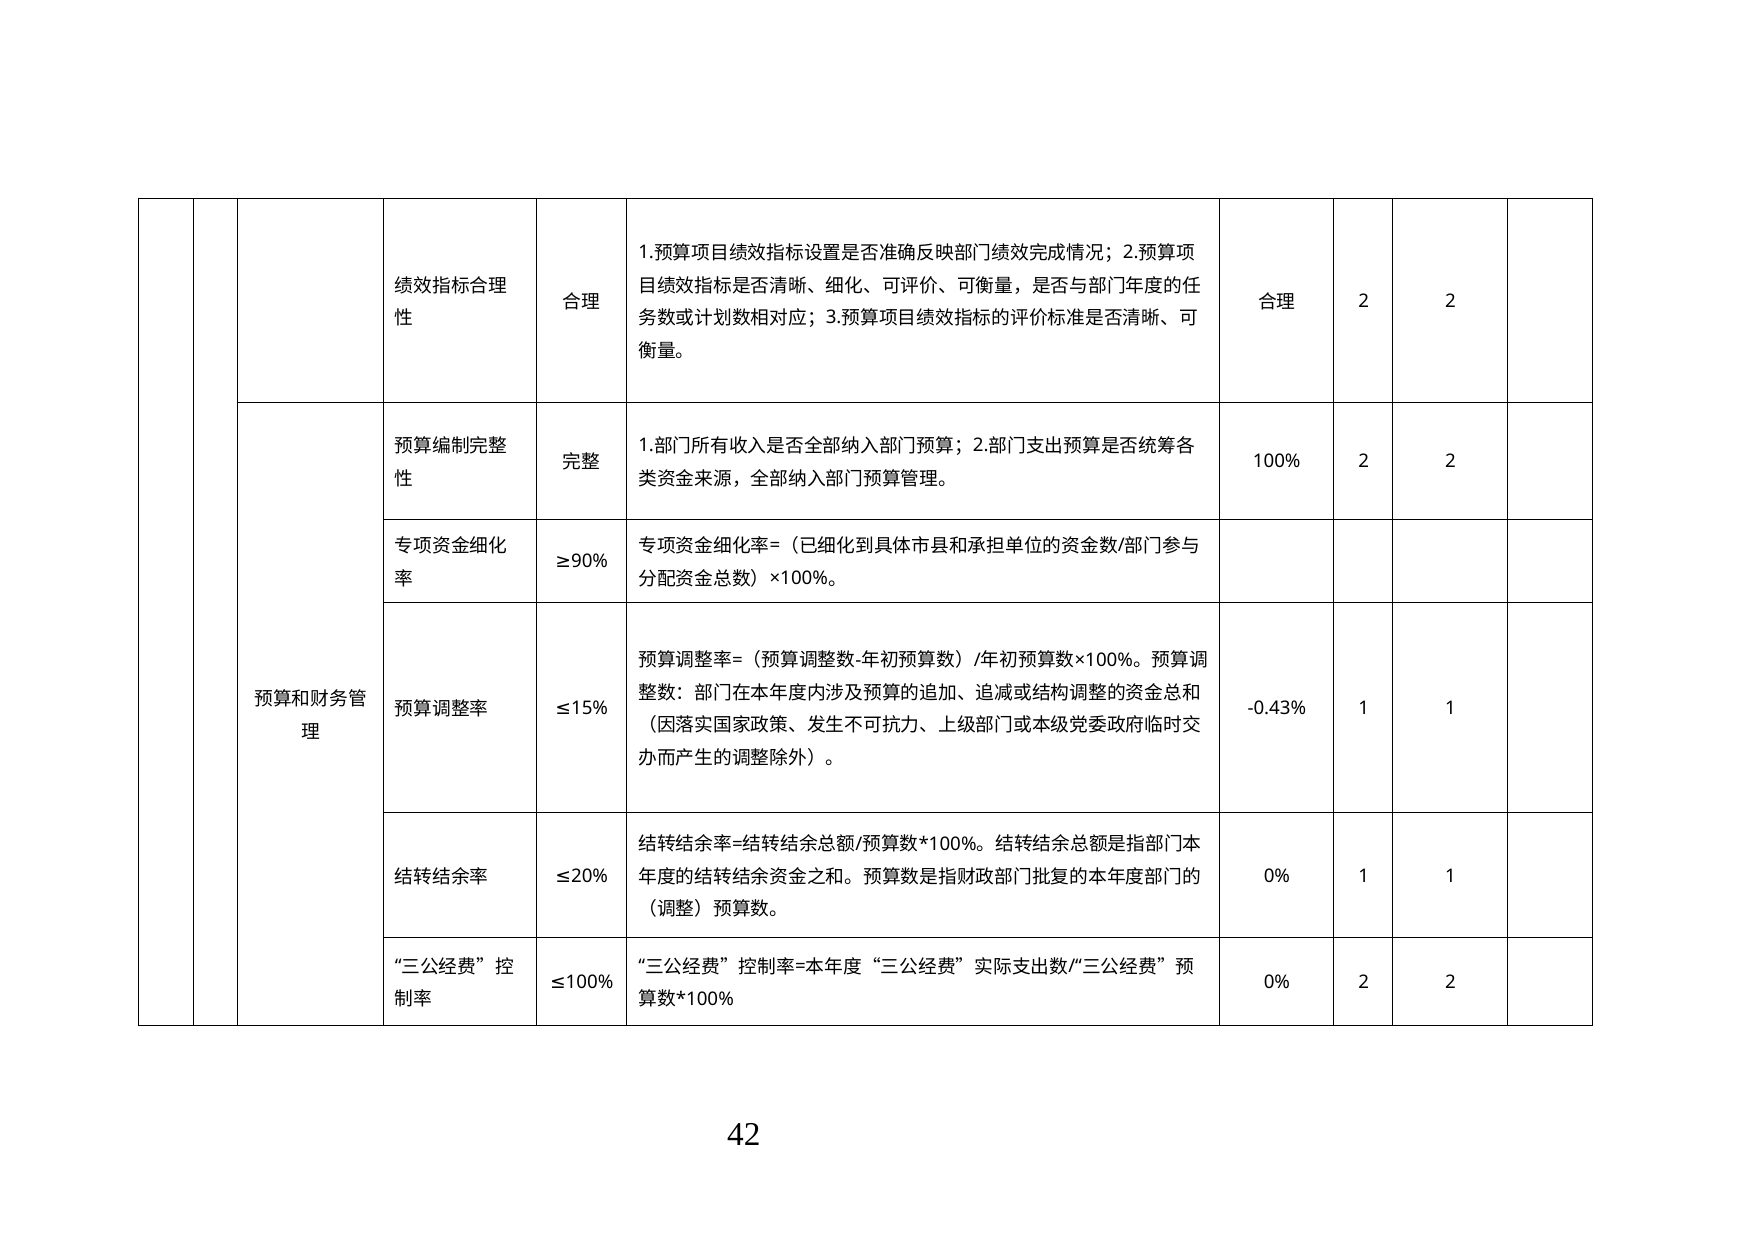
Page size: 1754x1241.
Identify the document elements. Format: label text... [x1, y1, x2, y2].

table_cell [1334, 520, 1392, 602]
table_cell 1 [1393, 603, 1507, 812]
table_cell 1 [1334, 603, 1392, 812]
table_cell “三公经费”控制率 [384, 938, 536, 1025]
table_cell 2 [1334, 938, 1392, 1025]
table_cell 结转结余率 [384, 813, 536, 937]
table_cell [1508, 603, 1592, 812]
table_cell 结转结余率=结转结余总额/预算数*100%。结转结余总额是指部门本年度的结转结余资金之和。预算数是指财政部门批复的本年度部门的（调整）预算数。 [627, 813, 1219, 937]
table_cell [1508, 813, 1592, 937]
table_cell ≤100% [537, 938, 626, 1025]
table_cell [1508, 403, 1592, 518]
table_cell 绩效指标合理性 [384, 199, 536, 402]
table_cell [1508, 938, 1592, 1025]
table_cell 1 [1334, 813, 1392, 937]
table_cell 1 [1393, 813, 1507, 937]
table_cell [1508, 520, 1592, 602]
table_cell 专项资金细化率=（已细化到具体市县和承担单位的资金数/部门参与分配资金总数）×100%。 [627, 520, 1219, 602]
table_cell 完整 [537, 403, 626, 518]
table_cell 0% [1220, 813, 1333, 937]
table_cell 合理 [1220, 199, 1333, 402]
table_cell “三公经费”控制率=本年度“三公经费”实际支出数/“三公经费”预算数*100% [627, 938, 1219, 1025]
table_cell 2 [1393, 938, 1507, 1025]
table_cell 1.部门所有收入是否全部纳入部门预算；2.部门支出预算是否统筹各类资金来源，全部纳入部门预算管理。 [627, 403, 1219, 518]
table_cell 预算和财务管理 [238, 403, 383, 1025]
table_cell 0% [1220, 938, 1333, 1025]
table_cell 合理 [537, 199, 626, 402]
table_cell 100% [1220, 403, 1333, 518]
table_cell 2 [1393, 403, 1507, 518]
table_cell ≥90% [537, 520, 626, 602]
table_cell 1.预算项目绩效指标设置是否准确反映部门绩效完成情况；2.预算项目绩效指标是否清晰、细化、可评价、可衡量，是否与部门年度的任务数或计划数相对应；3.预算项目绩效指标的评价标准是否清晰、可衡量。 [627, 199, 1219, 402]
table_cell 2 [1334, 403, 1392, 518]
table_cell ≤20% [537, 813, 626, 937]
table_cell 专项资金细化率 [384, 520, 536, 602]
table_cell [1220, 520, 1333, 602]
table_cell 预算编制完整性 [384, 403, 536, 518]
table_cell -0.43% [1220, 603, 1333, 812]
table_cell 2 [1393, 199, 1507, 402]
table_cell 预算调整率 [384, 603, 536, 812]
table_cell 预算调整率=（预算调整数-年初预算数）/年初预算数×100%。预算调整数：部门在本年度内涉及预算的追加、追减或结构调整的资金总和（因落实国家政策、发生不可抗力、上级部门或本级党委政府临时交办而产生的调整除外）。 [627, 603, 1219, 812]
table_cell [1508, 199, 1592, 402]
table_cell ≤15% [537, 603, 626, 812]
table_cell [1393, 520, 1507, 602]
table_cell 2 [1334, 199, 1392, 402]
